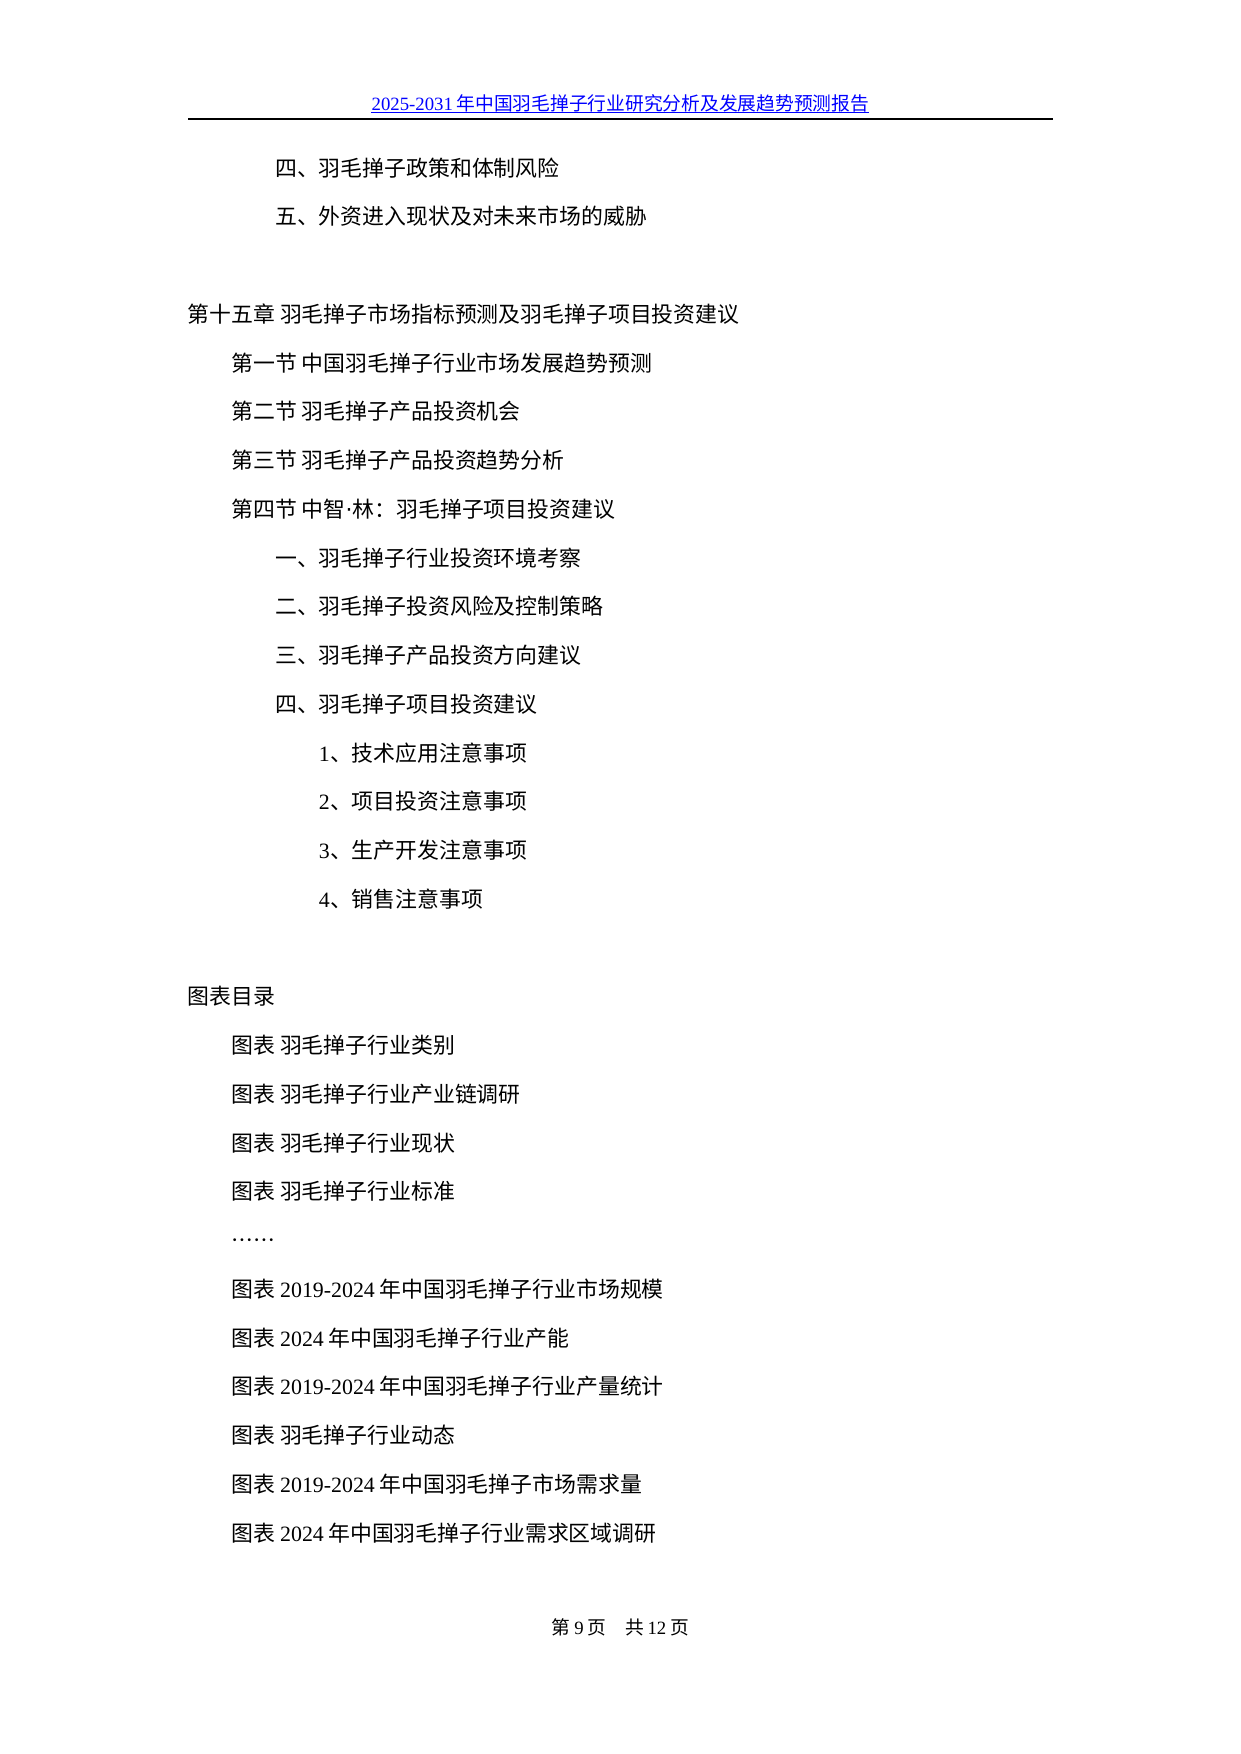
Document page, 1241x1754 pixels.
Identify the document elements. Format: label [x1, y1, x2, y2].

text [187, 150, 1053, 1548]
